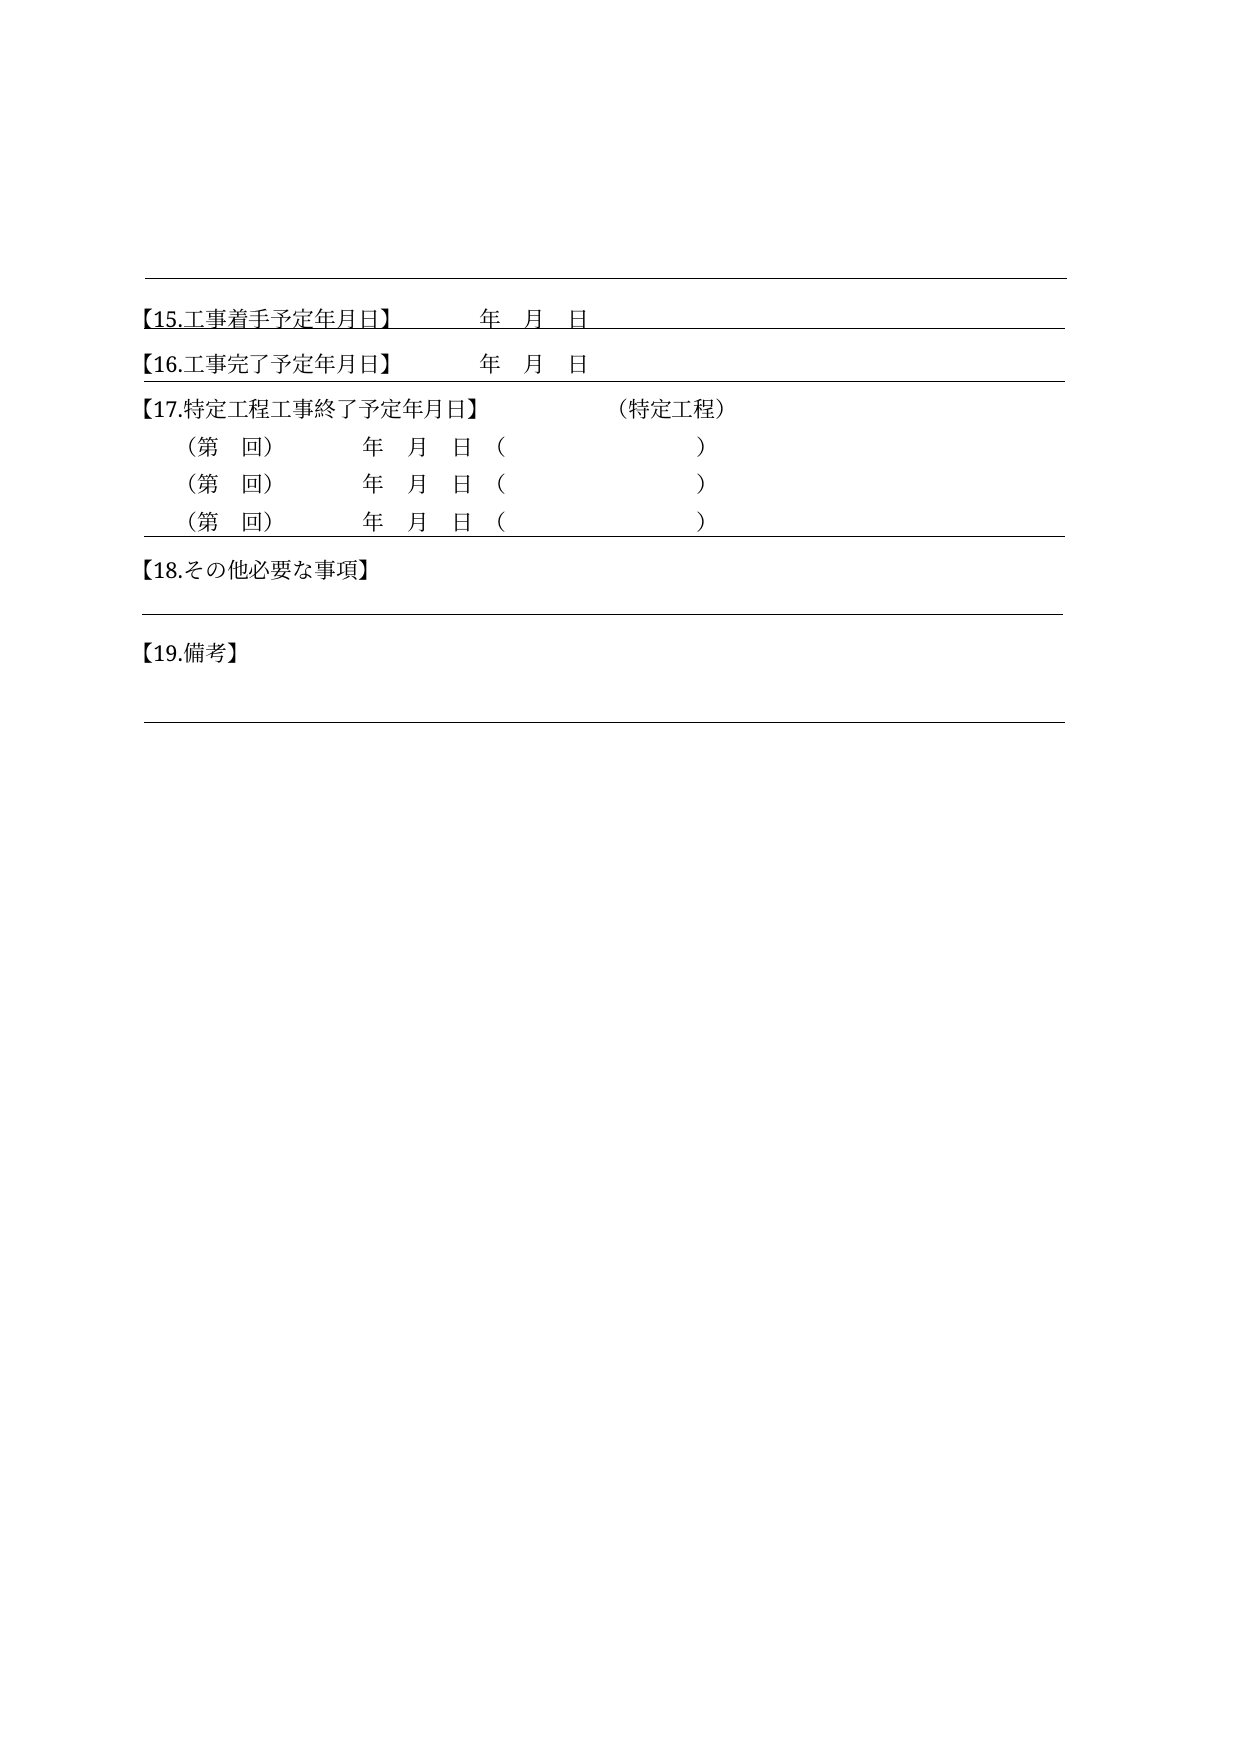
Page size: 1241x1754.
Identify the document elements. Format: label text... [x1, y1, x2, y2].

text 【17.特定工程工事終了予定年月日】 （特定工程） [131, 389, 1125, 427]
text （第 回） 年 月 日 （ ） [131, 427, 1125, 464]
text 【16.工事完了予定年月日】 年 月 日 [131, 344, 1125, 382]
text （第 回） 年 月 日 （ ） [131, 464, 1125, 502]
text 【18.その他必要な事項】 [131, 551, 1125, 588]
text （第 回） 年 月 日 （ ） [131, 502, 1125, 539]
text 【15.工事着手予定年月日】 年 月 日 [131, 299, 1125, 337]
text 【19.備考】 [131, 633, 1125, 671]
